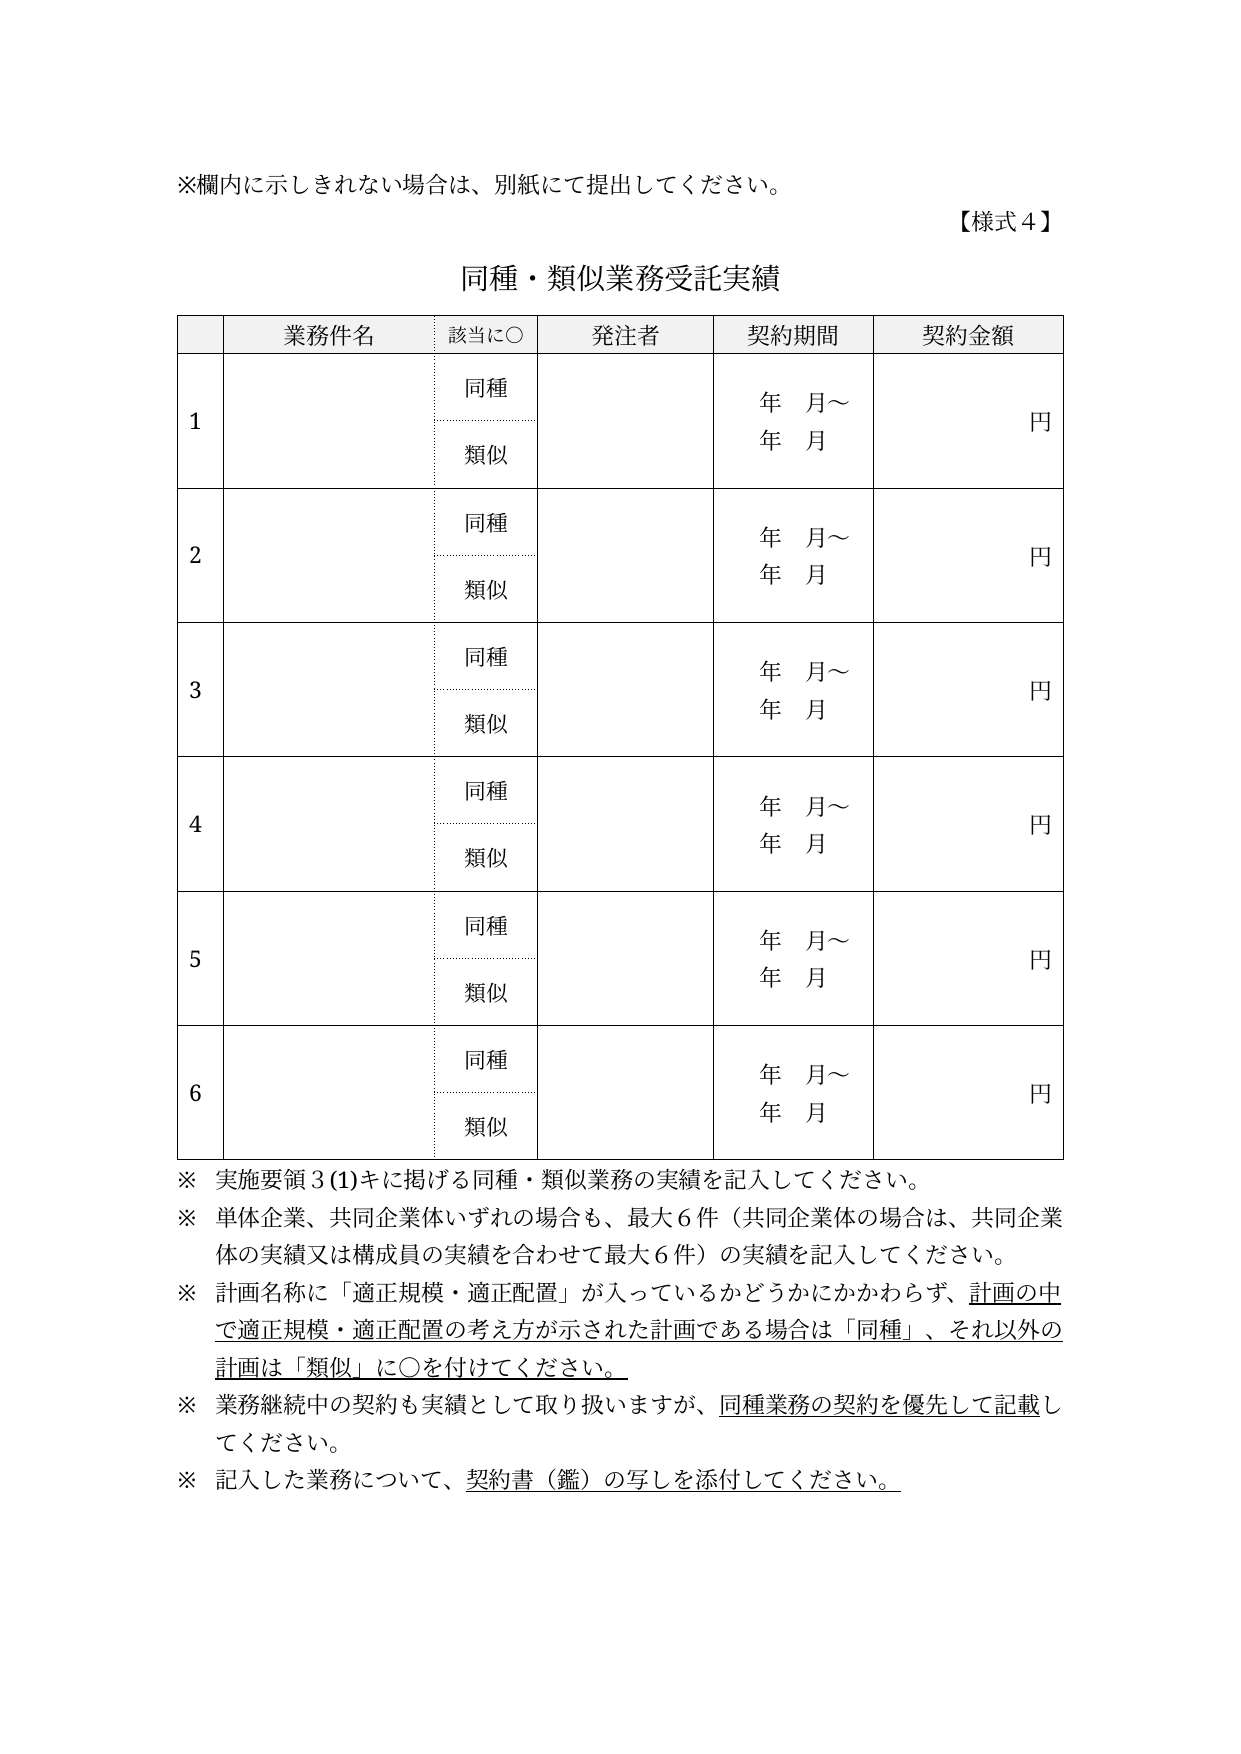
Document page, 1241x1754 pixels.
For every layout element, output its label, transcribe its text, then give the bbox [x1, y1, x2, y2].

table_cell 同種 [435, 757, 537, 823]
table_cell [224, 757, 434, 891]
table_header 契約期間 [714, 316, 873, 353]
text 同種・類似業務受託実績 [177, 239, 1063, 314]
table_cell 4 [178, 757, 223, 891]
table_cell [224, 354, 434, 487]
table_cell [224, 1026, 434, 1159]
table_cell 類似 [435, 1092, 537, 1159]
table_cell 同種 [435, 354, 537, 420]
table_cell [538, 892, 713, 1025]
table_cell 2 [178, 489, 223, 622]
table_cell 1 [178, 354, 223, 487]
table_cell [224, 489, 434, 622]
table_cell 3 [178, 623, 223, 756]
table_cell 年 月～ 年 月 [714, 757, 873, 891]
table_cell 年 月～ 年 月 [714, 892, 873, 1025]
table_cell [538, 623, 713, 756]
table_cell 円 [874, 757, 1063, 891]
list 記入した業務について、契約書（鑑）の写しを添付してください。 [177, 1460, 1063, 1498]
table_cell 年 月～ 年 月 [714, 623, 873, 756]
table_cell 同種 [435, 623, 537, 689]
text 【様式４】 [177, 202, 1063, 239]
table_cell 類似 [435, 555, 537, 622]
table_cell [538, 1026, 713, 1159]
list 計画名称に「適正規模・適正配置」が入っているかどうかにかかわらず、計画の中で適正規模・適正配置の考え方が示された計画である場合は「同種」、それ以外の計画は「類似」に○を付けてください。 [177, 1273, 1063, 1385]
table_cell 年 月～ 年 月 [714, 354, 873, 487]
table_cell [538, 354, 713, 487]
table_cell 円 [874, 623, 1063, 756]
table_cell 同種 [435, 489, 537, 554]
table_cell 類似 [435, 689, 537, 756]
table_cell 同種 [435, 1026, 537, 1092]
table_cell 年 月～ 年 月 [714, 1026, 873, 1159]
table_header 該当に○ [435, 316, 537, 353]
table_cell [224, 892, 434, 1025]
text ※欄内に示しきれない場合は、別紙にて提出してください。 [177, 164, 1063, 202]
table_header 契約金額 [874, 316, 1063, 353]
list 実施要領３(1)キに掲げる同種・類似業務の実績を記入してください。 [177, 1160, 1063, 1198]
list 単体企業、共同企業体いずれの場合も、最大６件（共同企業体の場合は、共同企業体の実績又は構成員の実績を合わせて最大６件）の実績を記入してください。 [177, 1198, 1063, 1273]
table_header [178, 316, 223, 353]
table_cell 同種 [435, 892, 537, 958]
table_cell 類似 [435, 958, 537, 1025]
table_cell 類似 [435, 823, 537, 891]
table_cell [538, 757, 713, 891]
table_cell 円 [874, 1026, 1063, 1159]
table_header 業務件名 [224, 316, 434, 353]
table_cell [224, 623, 434, 756]
table_cell 6 [178, 1026, 223, 1159]
table_cell 円 [874, 489, 1063, 622]
table_header 発注者 [538, 316, 713, 353]
list 業務継続中の契約も実績として取り扱いますが、同種業務の契約を優先して記載してください。 [177, 1385, 1063, 1460]
table_cell [538, 489, 713, 622]
table_cell 円 [874, 892, 1063, 1025]
table_cell 5 [178, 892, 223, 1025]
table_cell 類似 [435, 420, 537, 487]
table_cell 円 [874, 354, 1063, 487]
table_cell 年 月～ 年 月 [714, 489, 873, 622]
